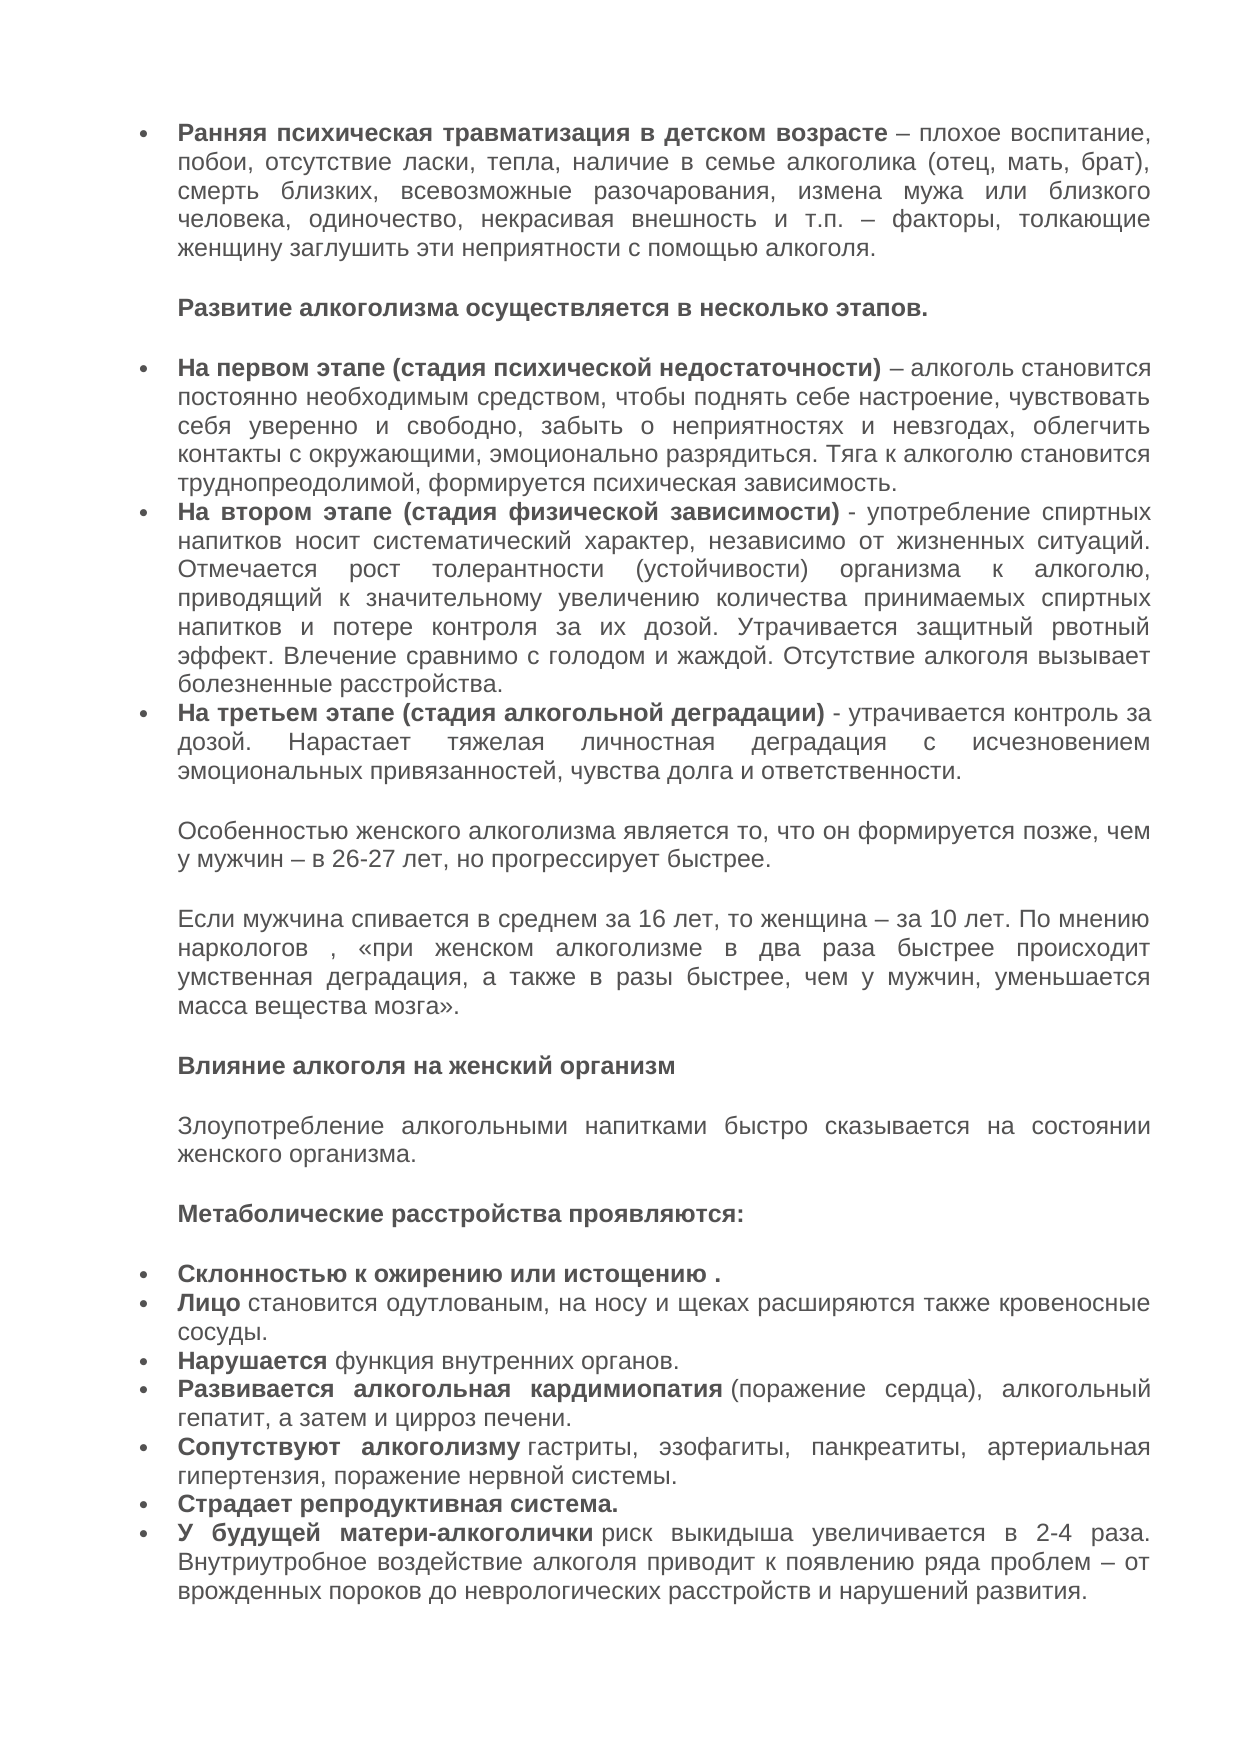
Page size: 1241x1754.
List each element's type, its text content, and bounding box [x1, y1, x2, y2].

text Развитие алкоголизма осуществляется в несколько этапов. [177, 293, 1152, 322]
text Злоупотребление алкогольными напитками быстро сказывается на состоянии женского организма. [177, 1111, 1152, 1168]
text Особенностью женского алкоголизма является то, что он формируется позже, чем у мужчин – в 26-27 лет, но прогрессирует быстрее. [177, 816, 1152, 873]
list Сопутствуют алкоголизму гастриты, эзофагиты, панкреатиты, артериальная гипертензия, поражение нервной системы. [140, 1432, 1152, 1489]
text Влияние алкоголя на женский организм [177, 1051, 1152, 1079]
list Нарушается функция внутренних органов. [140, 1346, 1152, 1374]
text Метаболические расстройства проявляются: [177, 1199, 1152, 1228]
list Развивается алкогольная кардимиопатия (поражение сердца), алкогольный гепатит, а затем и цирроз печени. [140, 1374, 1152, 1432]
list На втором этапе (стадия физической зависимости) - употребление спиртных напитков носит систематический характер, независимо от жизненных ситуаций. Отмечается рост толерантности (устойчивости) организма к алкоголю, приводящий к значительному увеличению количества принимаемых спиртных напитков и потере контроля за их дозой. Утрачивается защитный рвотный эффект. Влечение сравнимо с голодом и жаждой. Отсутствие алкоголя вызывает болезненные расстройства. [140, 497, 1152, 698]
list На первом этапе (стадия психической недостаточности) – алкоголь становится постоянно необходимым средством, чтобы поднять себе настроение, чувствовать себя уверенно и свободно, забыть о неприятностях и невзгодах, облегчить контакты с окружающими, эмоционально разрядиться. Тяга к алкоголю становится труднопреодолимой, формируется психическая зависимость. [140, 353, 1152, 497]
list Страдает репродуктивная система. [140, 1489, 1152, 1518]
list На третьем этапе (стадия алкогольной деградации) - утрачивается контроль за дозой. Нарастает тяжелая личностная деградация с исчезновением эмоциональных привязанностей, чувства долга и ответственности. [140, 698, 1152, 784]
list У будущей матери-алкоголички риск выкидыша увеличивается в 2-4 раза. Внутриутробное воздействие алкоголя приводит к появлению ряда проблем – от врожденных пороков до неврологических расстройств и нарушений развития. [140, 1518, 1152, 1604]
list Лицо становится одутлованым, на носу и щеках расширяются также кровеносные сосуды. [140, 1288, 1152, 1346]
text Если мужчина спивается в среднем за 16 лет, то женщина – за 10 лет. По мнению наркологов , «при женском алкоголизме в два раза быстрее происходит умственная деградация, а также в разы быстрее, чем у мужчин, уменьшается масса вещества мозга». [177, 904, 1152, 1019]
list Ранняя психическая травматизация в детском возрасте – плохое воспитание, побои, отсутствие ласки, тепла, наличие в семье алкоголика (отец, мать, брат), смерть близких, всевозможные разочарования, измена мужа или близкого человека, одиночество, некрасивая внешность и т.п. – факторы, толкающие женщину заглушить эти неприятности с помощью алкоголя. [140, 118, 1152, 262]
list Склонностью к ожирению или истощению . [140, 1259, 1152, 1288]
